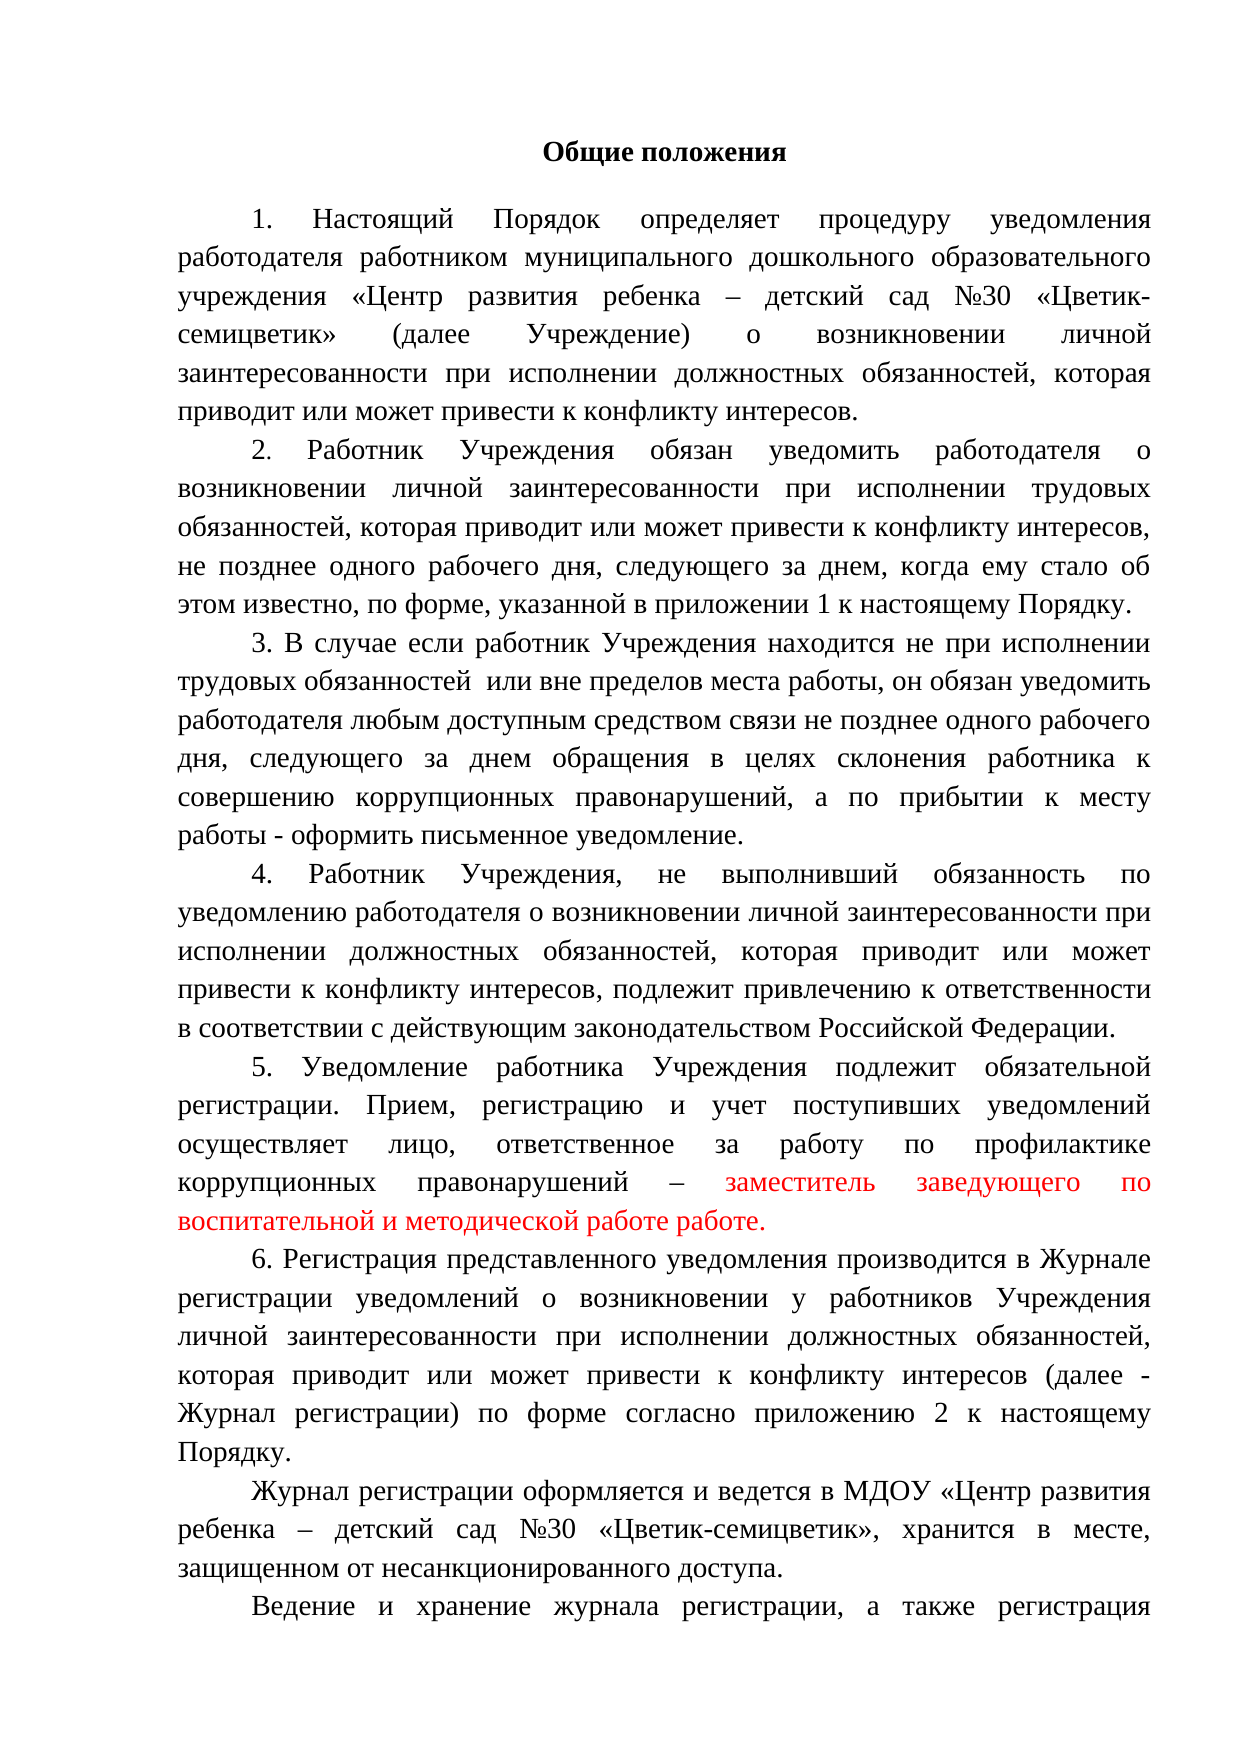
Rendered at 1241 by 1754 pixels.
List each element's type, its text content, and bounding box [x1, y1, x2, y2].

text 1. Настоящий Порядок определяет процедуру уведомления работодателя работником муниципального дошкольного образовательного учреждения «Центр развития ребенка – детский сад №30 «Цветик-семицветик» (далее Учреждение) о возникновении личной заинтересованности при исполнении должностных обязанностей, которая приводит или может привести к конфликту интересов. [177, 201, 1152, 427]
text 5. Уведомление работника Учреждения подлежит обязательной регистрации. Прием, регистрацию и учет поступивших уведомлений осуществляет лицо, ответственное за работу по профилактике коррупционных правонарушений – заместитель заведующего по воспитательной и методической работе работе. [177, 1049, 1152, 1236]
text 6. Регистрация представленного уведомления производится в Журнале регистрации уведомлений о возникновении у работников Учреждения личной заинтересованности при исполнении должностных обязанностей, которая приводит или может привести к конфликту интересов (далее - Журнал регистрации) по форме согласно приложению 2 к настоящему Порядку. [177, 1241, 1152, 1468]
text Общие положения [177, 134, 1152, 167]
text 4. Работник Учреждения, не выполнивший обязанность по уведомлению работодателя о возникновении личной заинтересованности при исполнении должностных обязанностей, которая приводит или может привести к конфликту интересов, подлежит привлечению к ответственности в соответствии с действующим законодательством Российской Федерации. [177, 856, 1152, 1044]
text 3. В случае если работник Учреждения находится не при исполнении трудовых обязанностей или вне пределов места работы, он обязан уведомить работодателя любым доступным средством связи не позднее одного рабочего дня, следующего за днем обращения в целях склонения работника к совершению коррупционных правонарушений, а по прибытии к месту работы - оформить письменное уведомление. [177, 625, 1152, 851]
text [177, 1588, 1152, 1622]
text Журнал регистрации оформляется и ведется в МДОУ «Центр развития ребенка – детский сад №30 «Цветик-семицветик», хранится в месте, защищенном от несанкционированного доступа. [177, 1473, 1152, 1583]
text 2. Работник Учреждения обязан уведомить работодателя о возникновении личной заинтересованности при исполнении трудовых обязанностей, которая приводит или может привести к конфликту интересов, не позднее одного рабочего дня, следующего за днем, когда ему стало об этом известно, по форме, указанной в приложении 1 к настоящему Порядку. [177, 432, 1152, 620]
